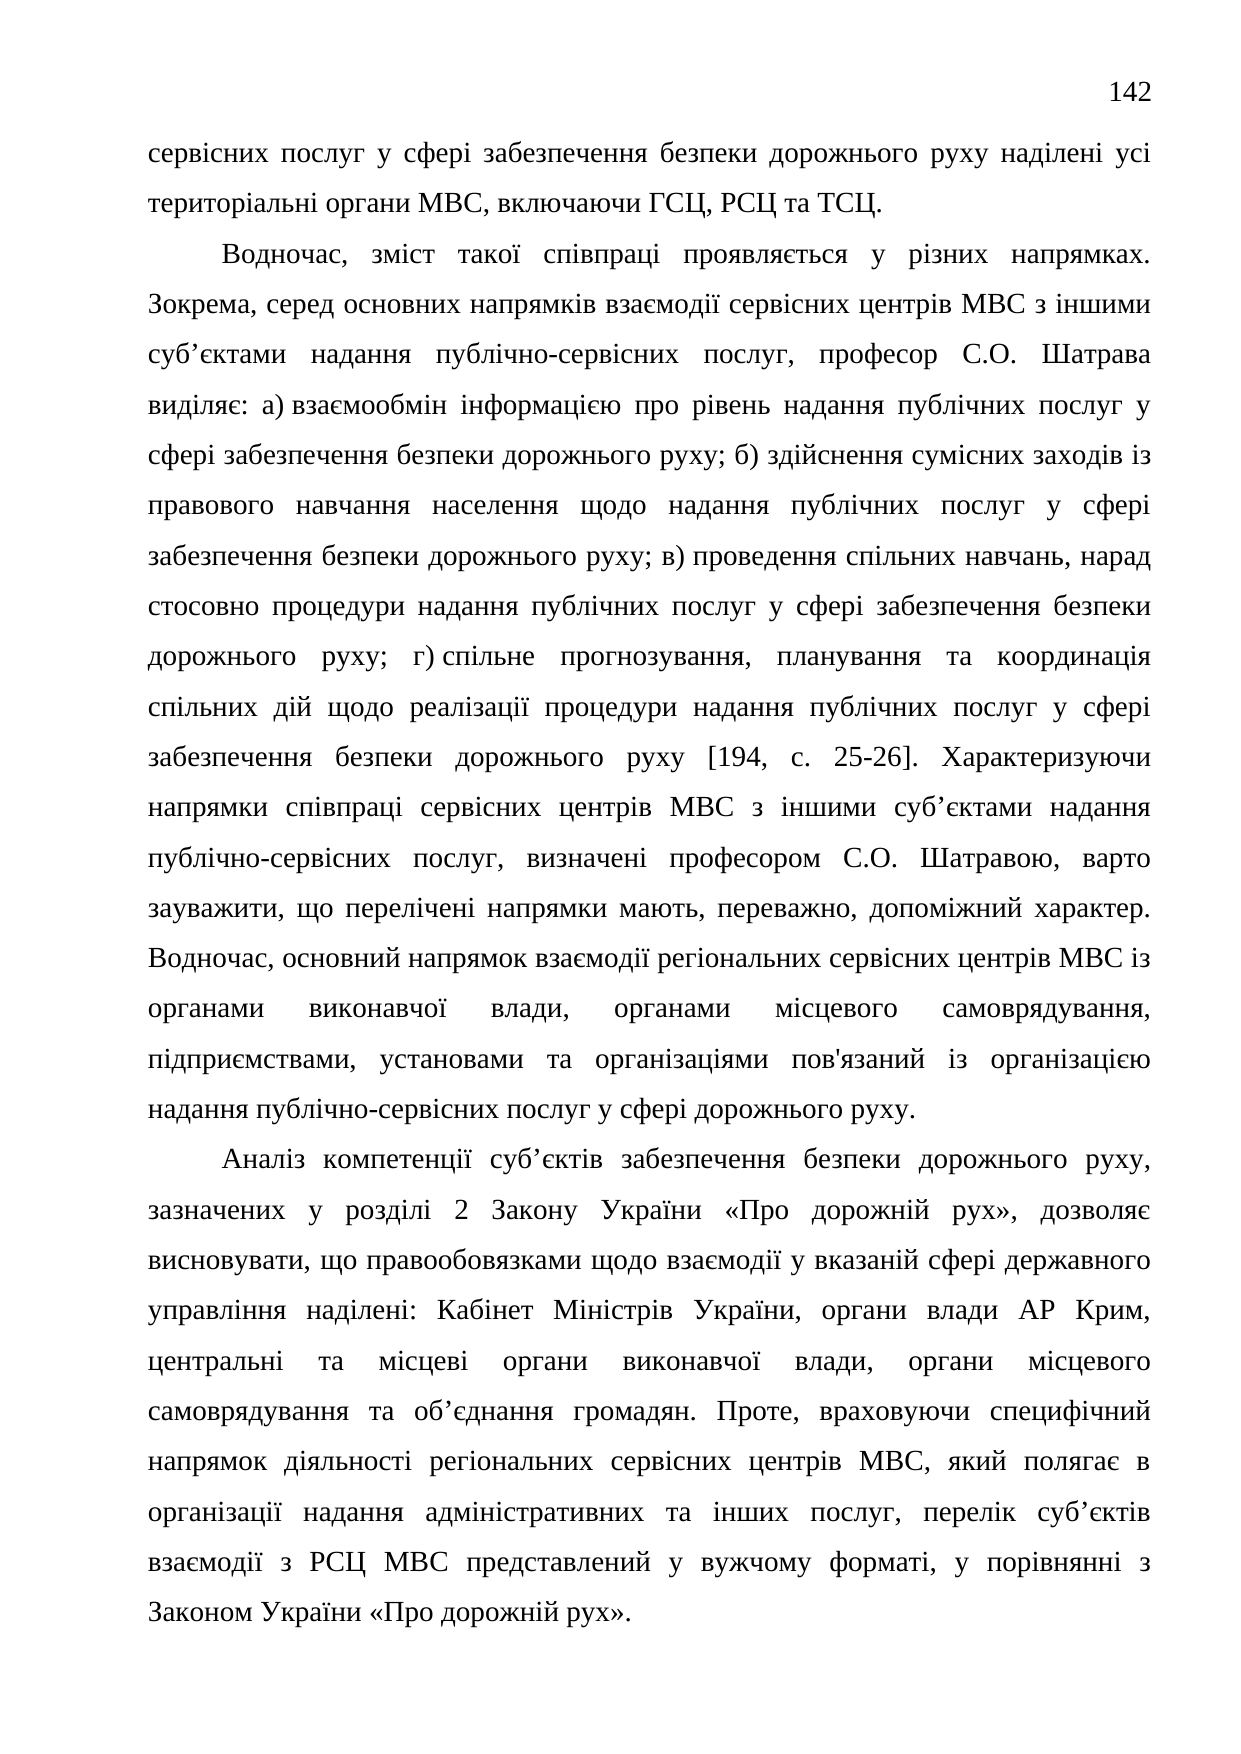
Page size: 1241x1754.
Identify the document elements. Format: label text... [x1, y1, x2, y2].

text Водночас, зміст такої співпраці проявляється у різних напрямках. Зокрема, серед основних напрямків взаємодії сервісних центрів МВС з іншими суб’єктами надання публічно-сервісних послуг, професор С.О. Шатрава виділяє: а) взаємообмін інформацією про рівень надання публічних послуг у сфері забезпечення безпеки дорожнього руху; б) здійснення сумісних заходів із правового навчання населення щодо надання публічних послуг у сфері забезпечення безпеки дорожнього руху; в) проведення спільних навчань, нарад стосовно процедури надання публічних послуг у сфері забезпечення безпеки дорожнього руху; г) спільне прогнозування, планування та координація спільних дій щодо реалізації процедури надання публічних послуг у сфері забезпечення безпеки дорожнього руху [194, с. 25-26]. Характеризуючи напрямки співпраці сервісних центрів МВС з іншими суб’єктами надання публічно-сервісних послуг, визначені професором С.О. Шатравою, варто зауважити, що перелічені напрямки мають, переважно, допоміжний характер. Водночас, основний напрямок взаємодії регіональних сервісних центрів МВС із органами виконавчої влади, органами місцевого самоврядування, підприємствами, установами та організаціями пов'язаний із організацією надання публічно-сервісних послуг у сфері дорожнього руху. [148, 236, 1152, 1125]
text Аналіз компетенції суб’єктів забезпечення безпеки дорожнього руху, зазначених у розділі 2 Закону України «Про дорожній рух», дозволяє висновувати, що правообовязками щодо взаємодії у вказаній сфері державного управління наділені: Кабінет Міністрів України, органи влади АР Крим, центральні та місцеві органи виконавчої влади, органи місцевого самоврядування та об’єднання громадян. Проте, враховуючи специфічний напрямок діяльності регіональних сервісних центрів МВС, який полягає в організації надання адміністративних та інших послуг, перелік суб’єктів взаємодії з РСЦ МВС представлений у вужчому форматі, у порівнянні з Законом України «Про дорожній рух». [148, 1142, 1152, 1628]
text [148, 135, 1152, 219]
